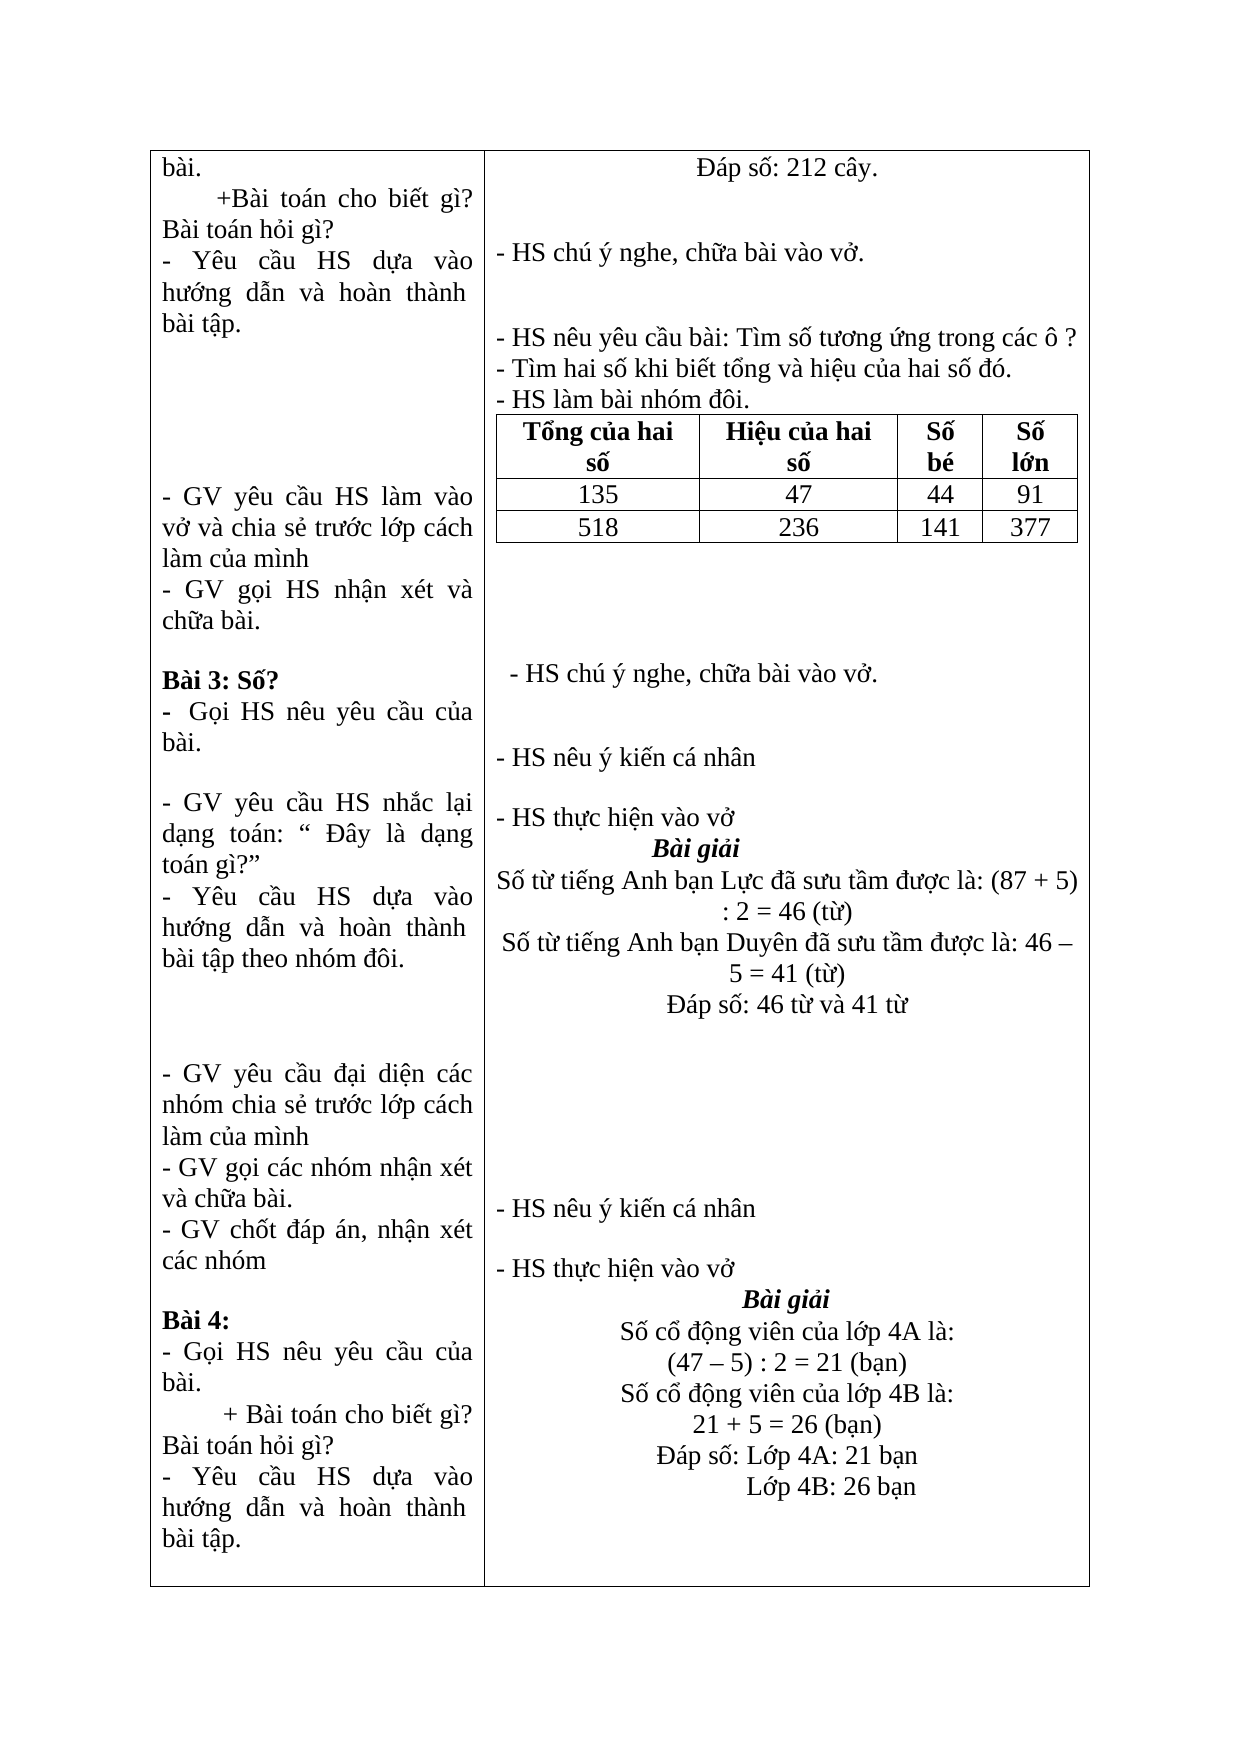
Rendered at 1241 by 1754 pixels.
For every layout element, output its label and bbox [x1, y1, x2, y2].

table_cell [151, 151, 484, 1586]
table_cell [485, 151, 1089, 1586]
